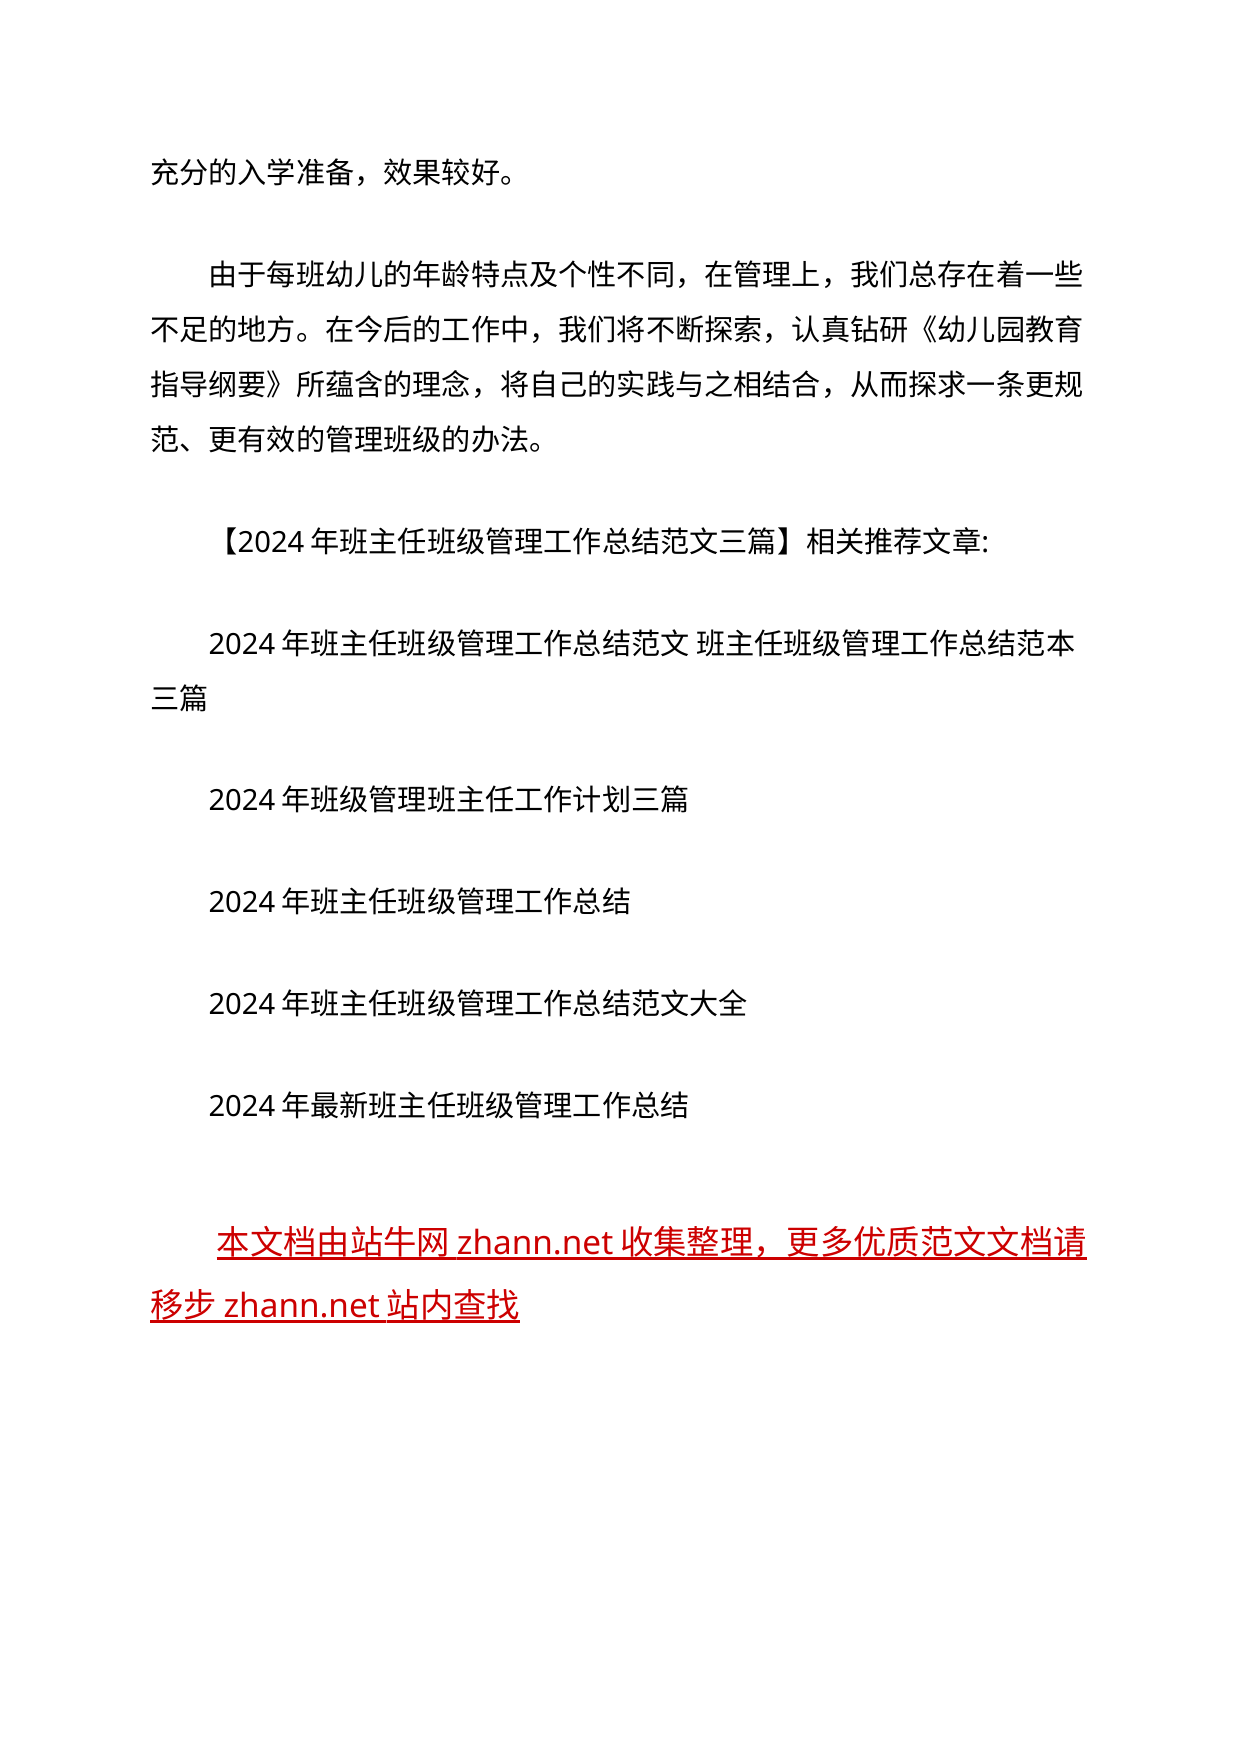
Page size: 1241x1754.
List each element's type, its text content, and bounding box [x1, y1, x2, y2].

text 2024年班主任班级管理工作总结范文大全 [150, 981, 1090, 1023]
text 2024年最新班主任班级管理工作总结 [150, 1083, 1090, 1125]
text 2024年班主任班级管理工作总结范文 班主任班级管理工作总结范本三篇 [150, 620, 1090, 717]
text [150, 150, 1090, 192]
text 2024年班主任班级管理工作总结 [150, 879, 1090, 921]
text 【2024年班主任班级管理工作总结范文三篇】相关推荐文章: [150, 518, 1090, 561]
text 2024年班级管理班主任工作计划三篇 [150, 777, 1090, 819]
text 由于每班幼儿的年龄特点及个性不同，在管理上，我们总存在着一些不足的地方。在今后的工作中，我们将不断探索，认真钻研《幼儿园教育指导纲要》所蕴含的理念，将自己的实践与之相结合，从而探求一条更规范、更有效的管理班级的办法。 [150, 252, 1090, 459]
text 本文档由站牛网zhann.net收集整理，更多优质范文文档请移步zhann.net站内查找 [150, 1216, 1090, 1327]
